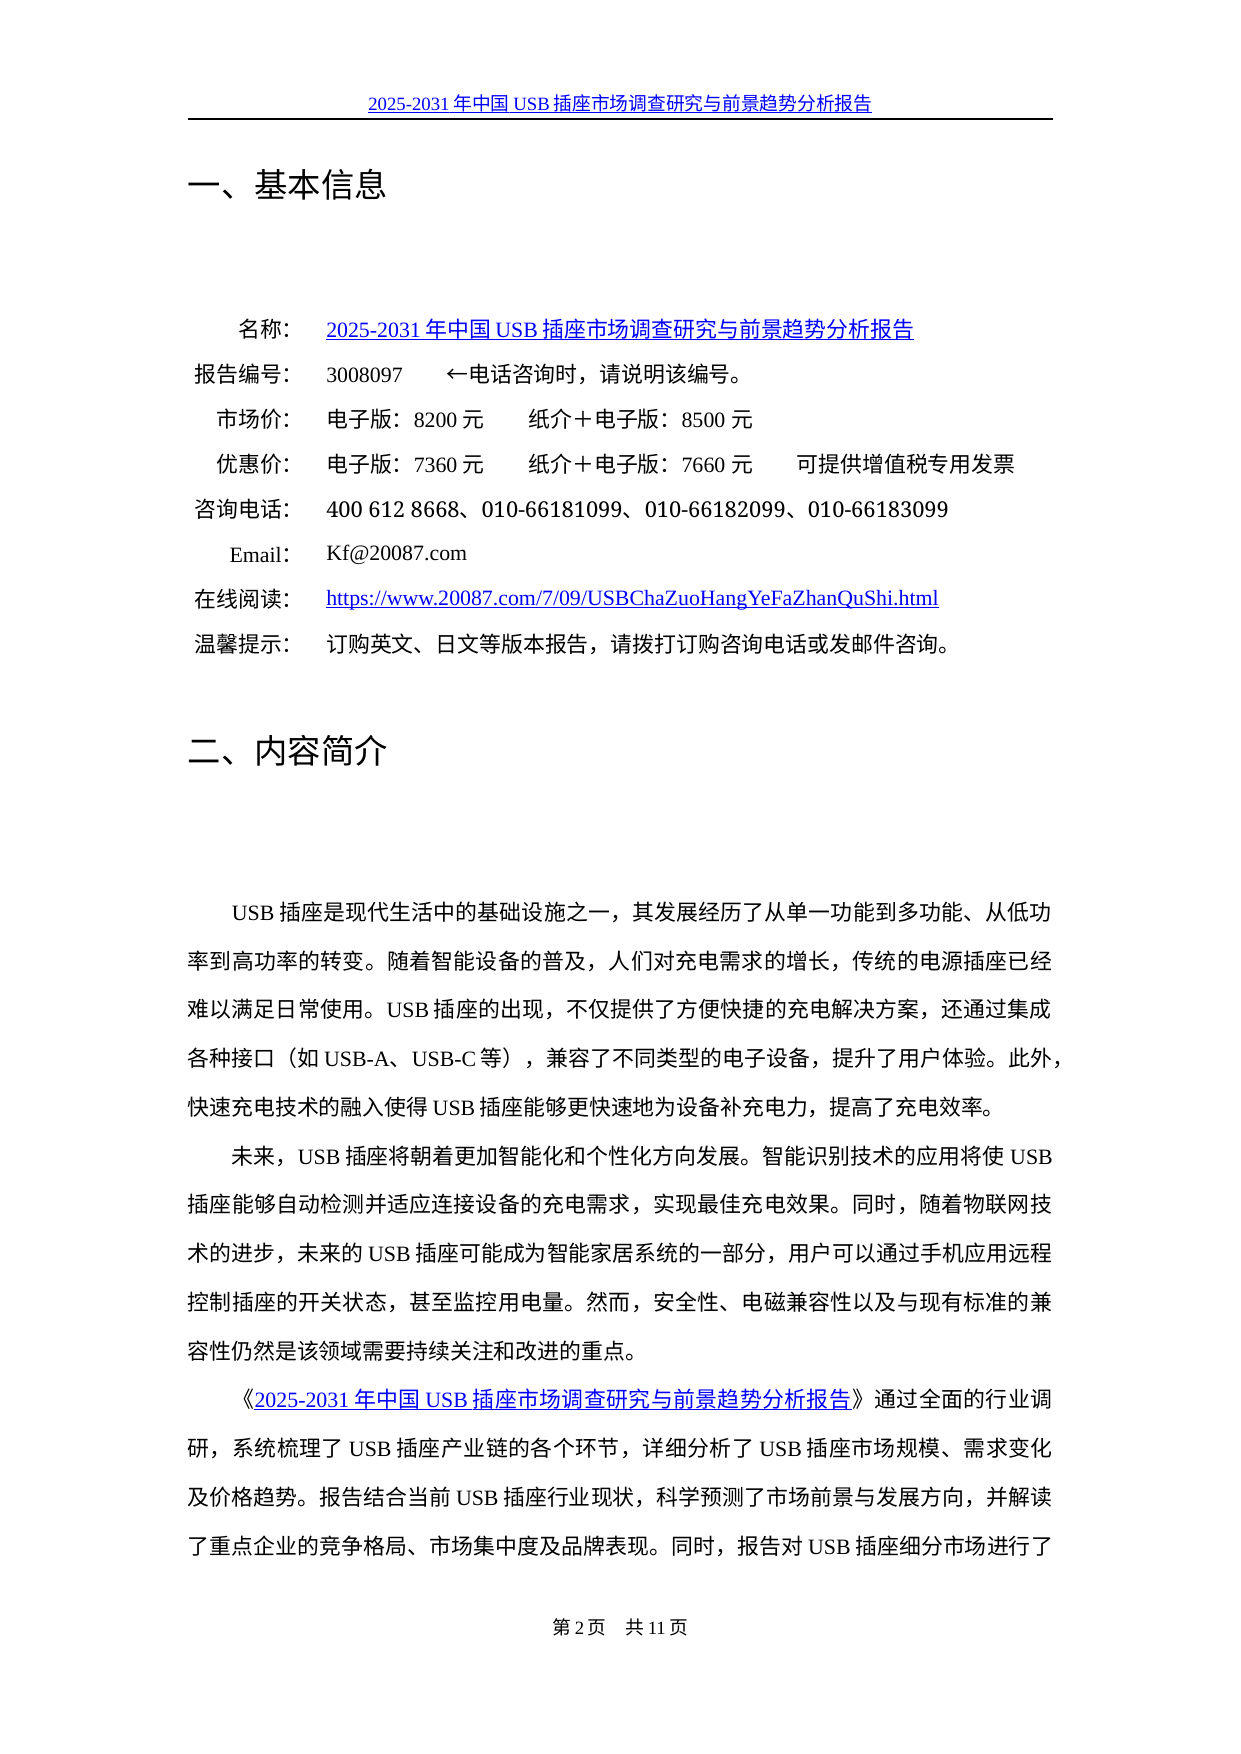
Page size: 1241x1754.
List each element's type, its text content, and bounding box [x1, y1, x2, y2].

table_cell 电子版：7360 元 纸介＋电子版：7660 元 可提供增值税专用发票 [315, 447, 1073, 492]
table_cell 温馨提示： [167, 627, 315, 672]
table_cell 电子版：8200 元 纸介＋电子版：8500 元 [315, 402, 1073, 447]
table_cell Kf@20087.com [315, 537, 1073, 582]
table_cell [315, 582, 1073, 627]
table_cell 在线阅读： [167, 582, 315, 627]
table_header 名称： [167, 312, 315, 357]
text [187, 894, 1053, 1561]
table_cell Email： [167, 537, 315, 582]
table_cell 市场价： [167, 402, 315, 447]
table_header 2025-2031年中国USB插座市场调查研究与前景趋势分析报告 [315, 312, 1073, 357]
table_cell 3008097 ←电话咨询时，请说明该编号。 [315, 357, 1073, 402]
table_cell 优惠价： [167, 447, 315, 492]
title 二、内容简介 [187, 717, 1053, 782]
table_cell 订购英文、日文等版本报告，请拨打订购咨询电话或发邮件咨询。 [315, 627, 1073, 672]
title 一、基本信息 [187, 150, 1053, 215]
table_cell 400 612 8668、010-66181099、010-66182099、010-66183099 [315, 492, 1073, 537]
table_cell 报告编号： [167, 357, 315, 402]
table_cell 咨询电话： [167, 492, 315, 537]
